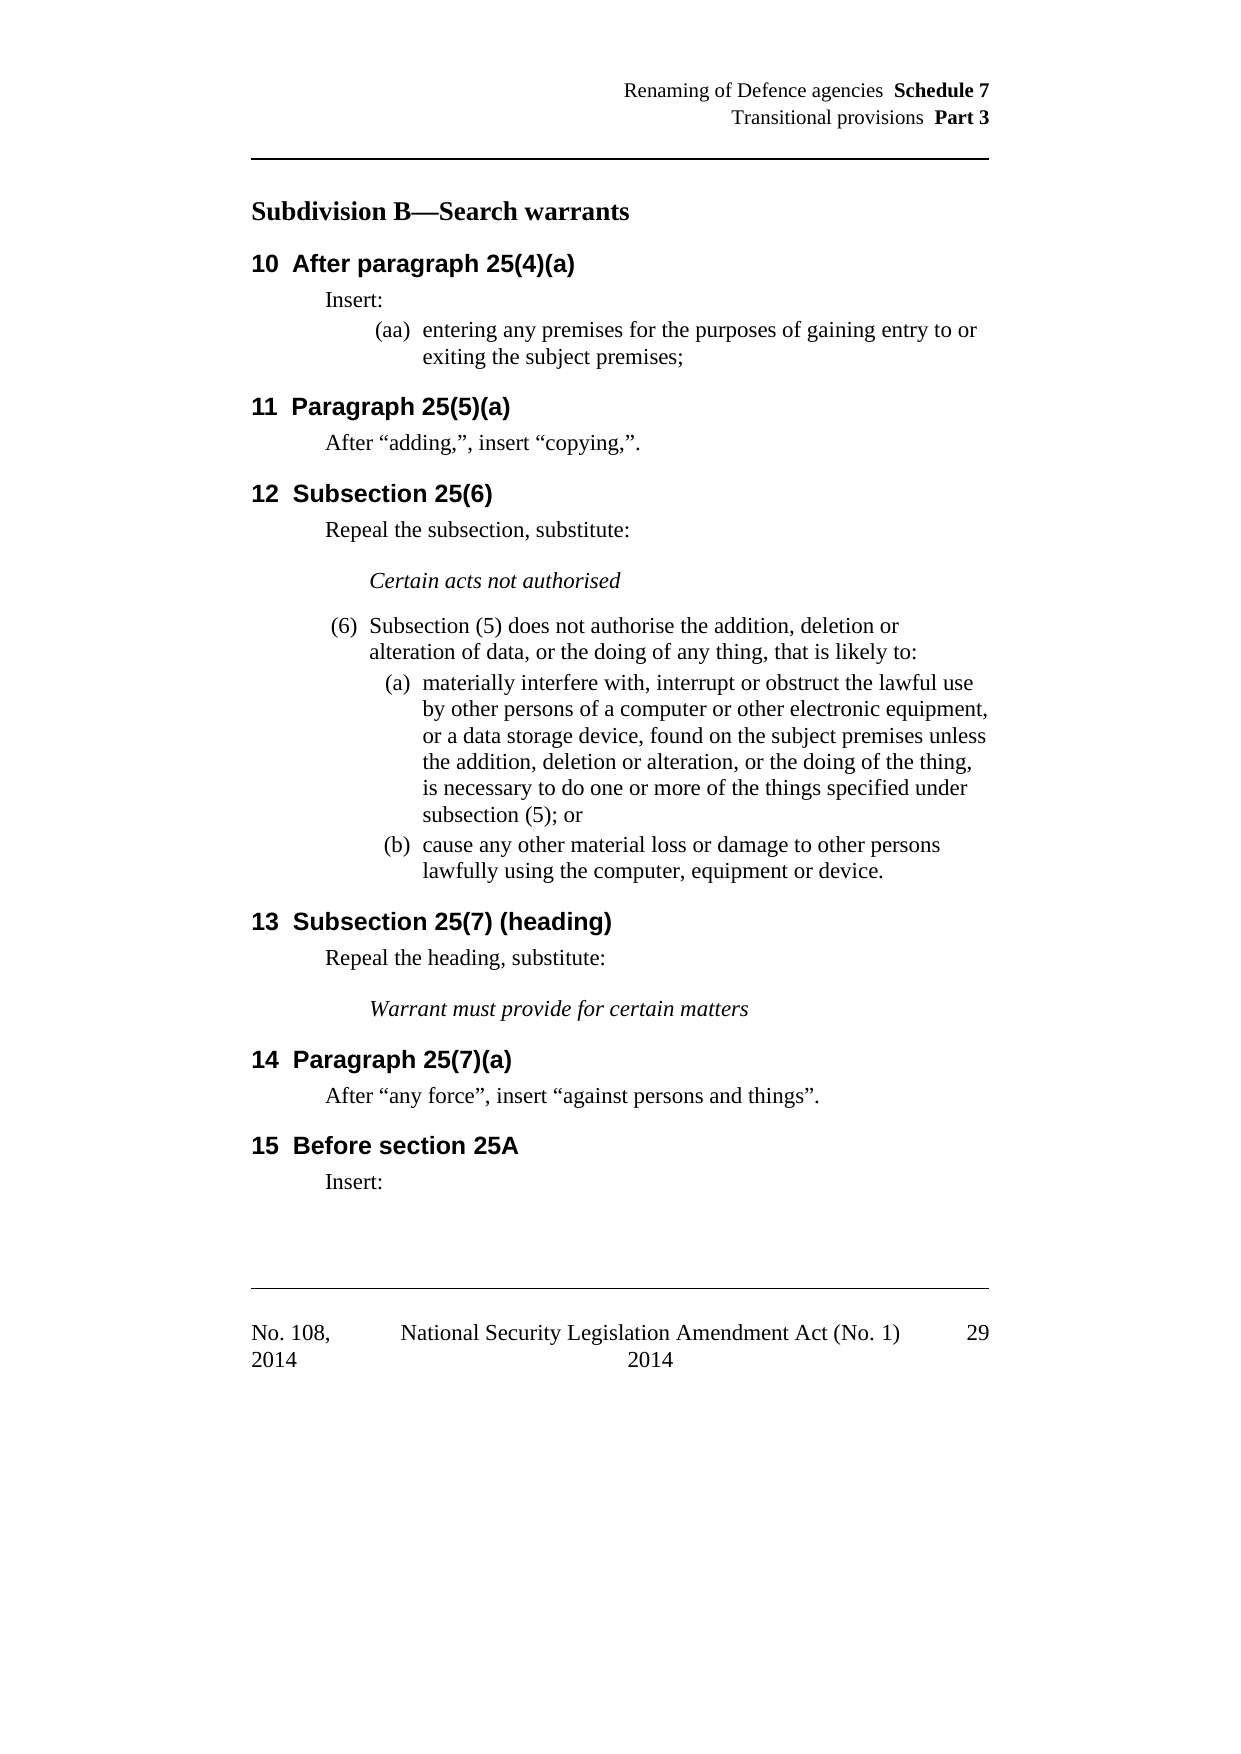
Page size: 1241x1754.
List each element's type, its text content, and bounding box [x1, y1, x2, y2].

text (a) materially interfere with, interrupt or obstruct the lawful use by other persons of a computer or other electronic equipment, or a data storage device, found on the subject premises unless the addition, deletion or alteration, or the doing of the thing, is necessary to do one or more of the things specified under subsection (5); or [251, 669, 989, 827]
text 15 Before section 25A [251, 1131, 989, 1160]
text 10 After paragraph 25(4)(a) [251, 249, 989, 278]
text Warrant must provide for certain matters [369, 995, 989, 1022]
text Certain acts not authorised [369, 567, 989, 593]
text Insert: [325, 286, 989, 312]
text 13 Subsection 25(7) (heading) [251, 907, 989, 936]
text 12 Subsection 25(6) [251, 478, 989, 507]
text After “adding,”, insert “copying,”. [325, 429, 989, 456]
text Subdivision B—Search warrants [251, 195, 989, 226]
text Repeal the subsection, substitute: [325, 516, 989, 542]
text (6) Subsection (5) does not authorise the addition, deletion or alteration of data, or the doing of any thing, that is likely to: [251, 612, 989, 665]
text 11 Paragraph 25(5)(a) [251, 392, 989, 421]
text 14 Paragraph 25(7)(a) [251, 1044, 989, 1073]
text (aa) entering any premises for the purposes of gaining entry to or exiting the subject premises; [251, 317, 989, 369]
text After “any force”, insert “against persons and things”. [325, 1082, 989, 1108]
text Repeal the heading, substitute: [325, 944, 989, 970]
text Insert: [325, 1168, 989, 1194]
text (b) cause any other material loss or damage to other persons lawfully using the computer, equipment or device. [251, 831, 989, 884]
